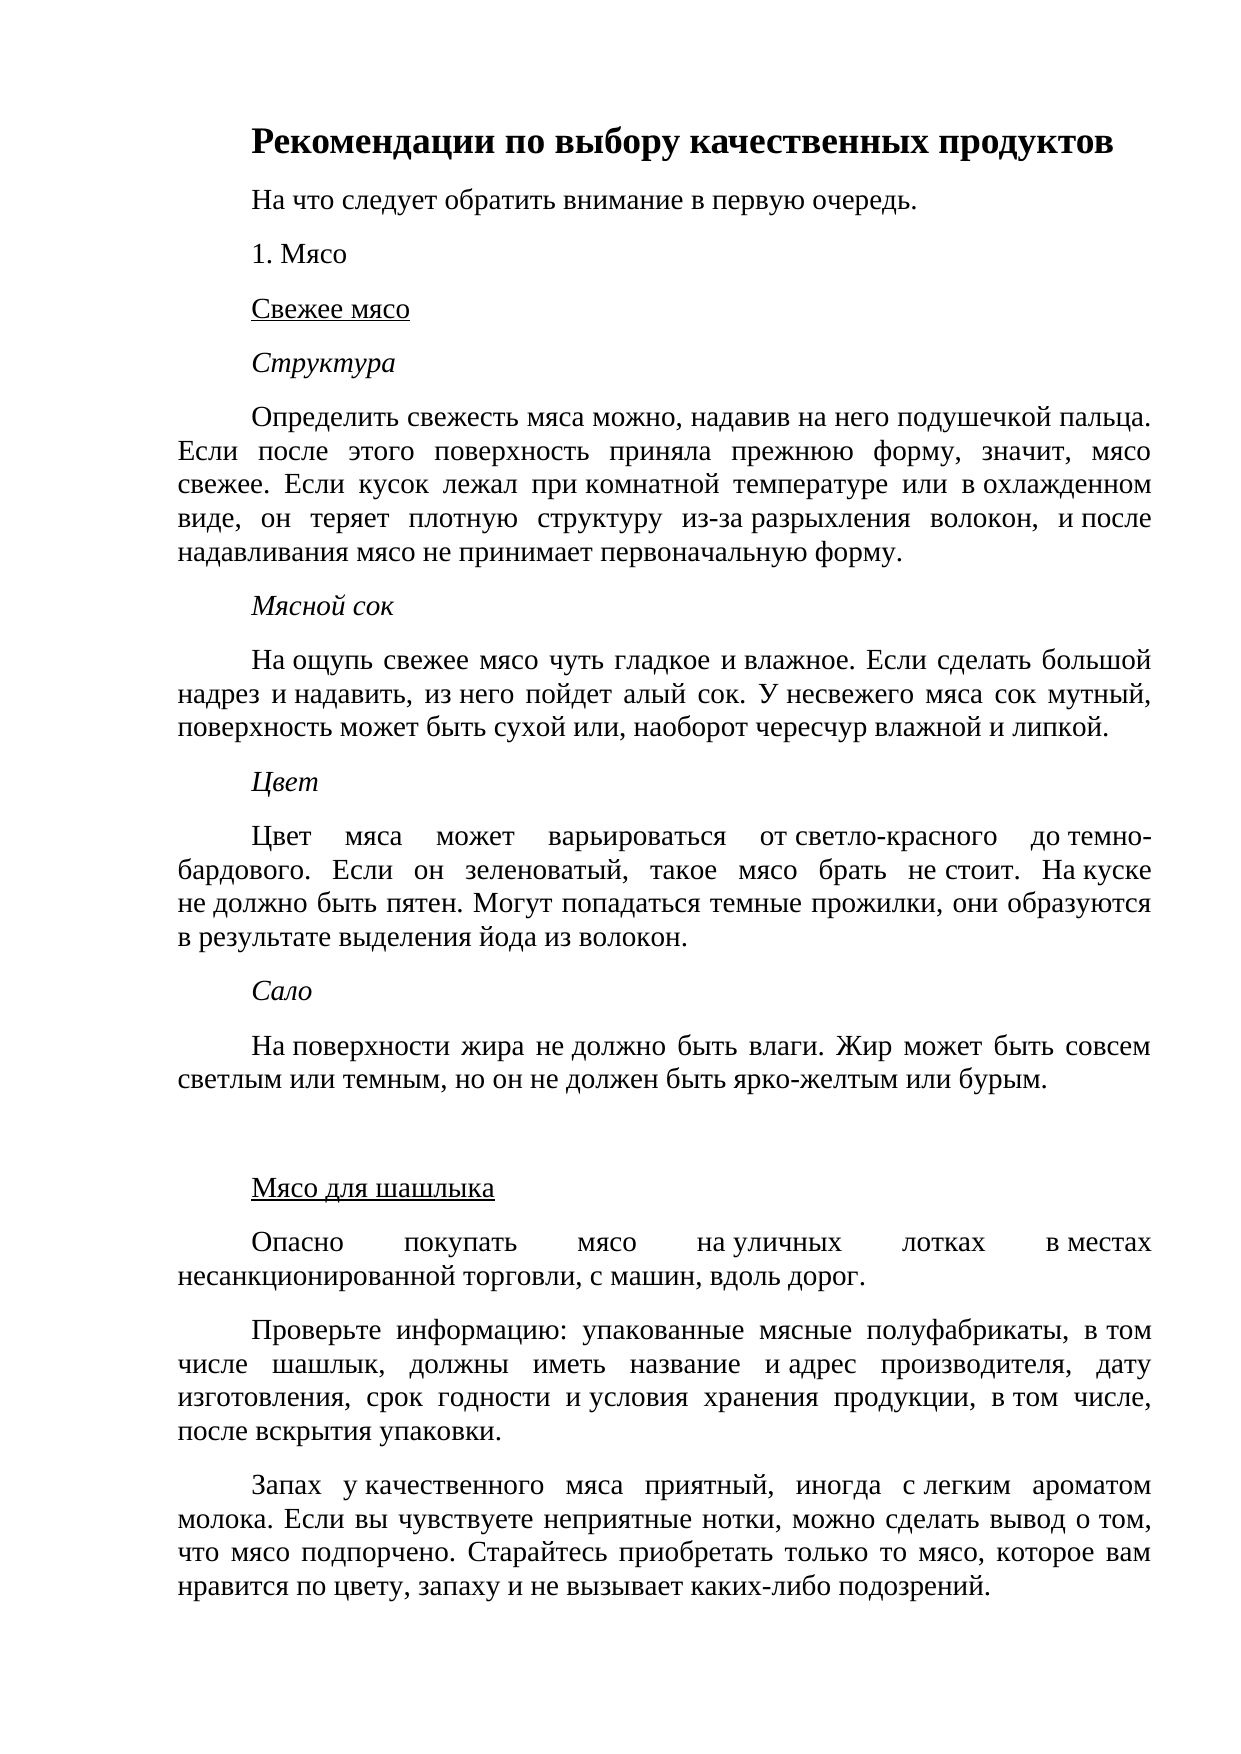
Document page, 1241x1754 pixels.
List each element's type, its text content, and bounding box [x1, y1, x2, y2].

text На ощупь свежее мясо чуть гладкое и влажное. Если сделать большой надрез и надавить, из него пойдет алый сок. У несвежего мяса сок мутный, поверхность может быть сухой или, наоборот чересчур влажной и липкой. [177, 642, 1152, 743]
text Определить свежесть мяса можно, надавив на него подушечкой пальца. Если после этого поверхность приняла прежнюю форму, значит, мясо свежее. Если кусок лежал при комнатной температуре или в охлажденном виде, он теряет плотную структуру из-за разрыхления волокон, и после надавливания мясо не принимает первоначальную форму. [177, 399, 1152, 567]
text Свежее мясо [177, 291, 1152, 324]
text Мясной сок [177, 588, 1152, 622]
text Проверьте информацию: упакованные мясные полуфабрикаты, в том числе шашлык, должны иметь название и адрес производителя, дату изготовления, срок годности и условия хранения продукции, в том числе, после вскрытия упаковки. [177, 1312, 1152, 1446]
text Цвет мяса может варьироваться от светло-красного до темно-бардового. Если он зеленоватый, такое мясо брать не стоит. На куске не должно быть пятен. Могут попадаться темные прожилки, они образуются в результате выделения йода из волокон. [177, 818, 1152, 952]
text Рекомендации по выбору качественных продуктов [177, 118, 1152, 161]
text На поверхности жира не должно быть влаги. Жир может быть совсем светлым или темным, но он не должен быть ярко-желтым или бурым. [177, 1028, 1152, 1095]
text Цвет [177, 764, 1152, 797]
text Структура [177, 345, 1152, 379]
text Мясо для шашлыка [177, 1170, 1152, 1203]
text На что следует обратить внимание в первую очередь. [177, 182, 1152, 216]
text Сало [177, 973, 1152, 1007]
text 1. Мясо [177, 236, 1152, 270]
text Запах у качественного мяса приятный, иногда с легким ароматом молока. Если вы чувствуете неприятные нотки, можно сделать вывод о том, что мясо подпорчено. Старайтесь приобретать только то мясо, которое вам нравится по цвету, запаху и не вызывает каких-либо подозрений. [177, 1467, 1152, 1601]
text Опасно покупать мясо на уличных лотках в местах несанкционированной торговли, с машин, вдоль дорог. [177, 1224, 1152, 1291]
